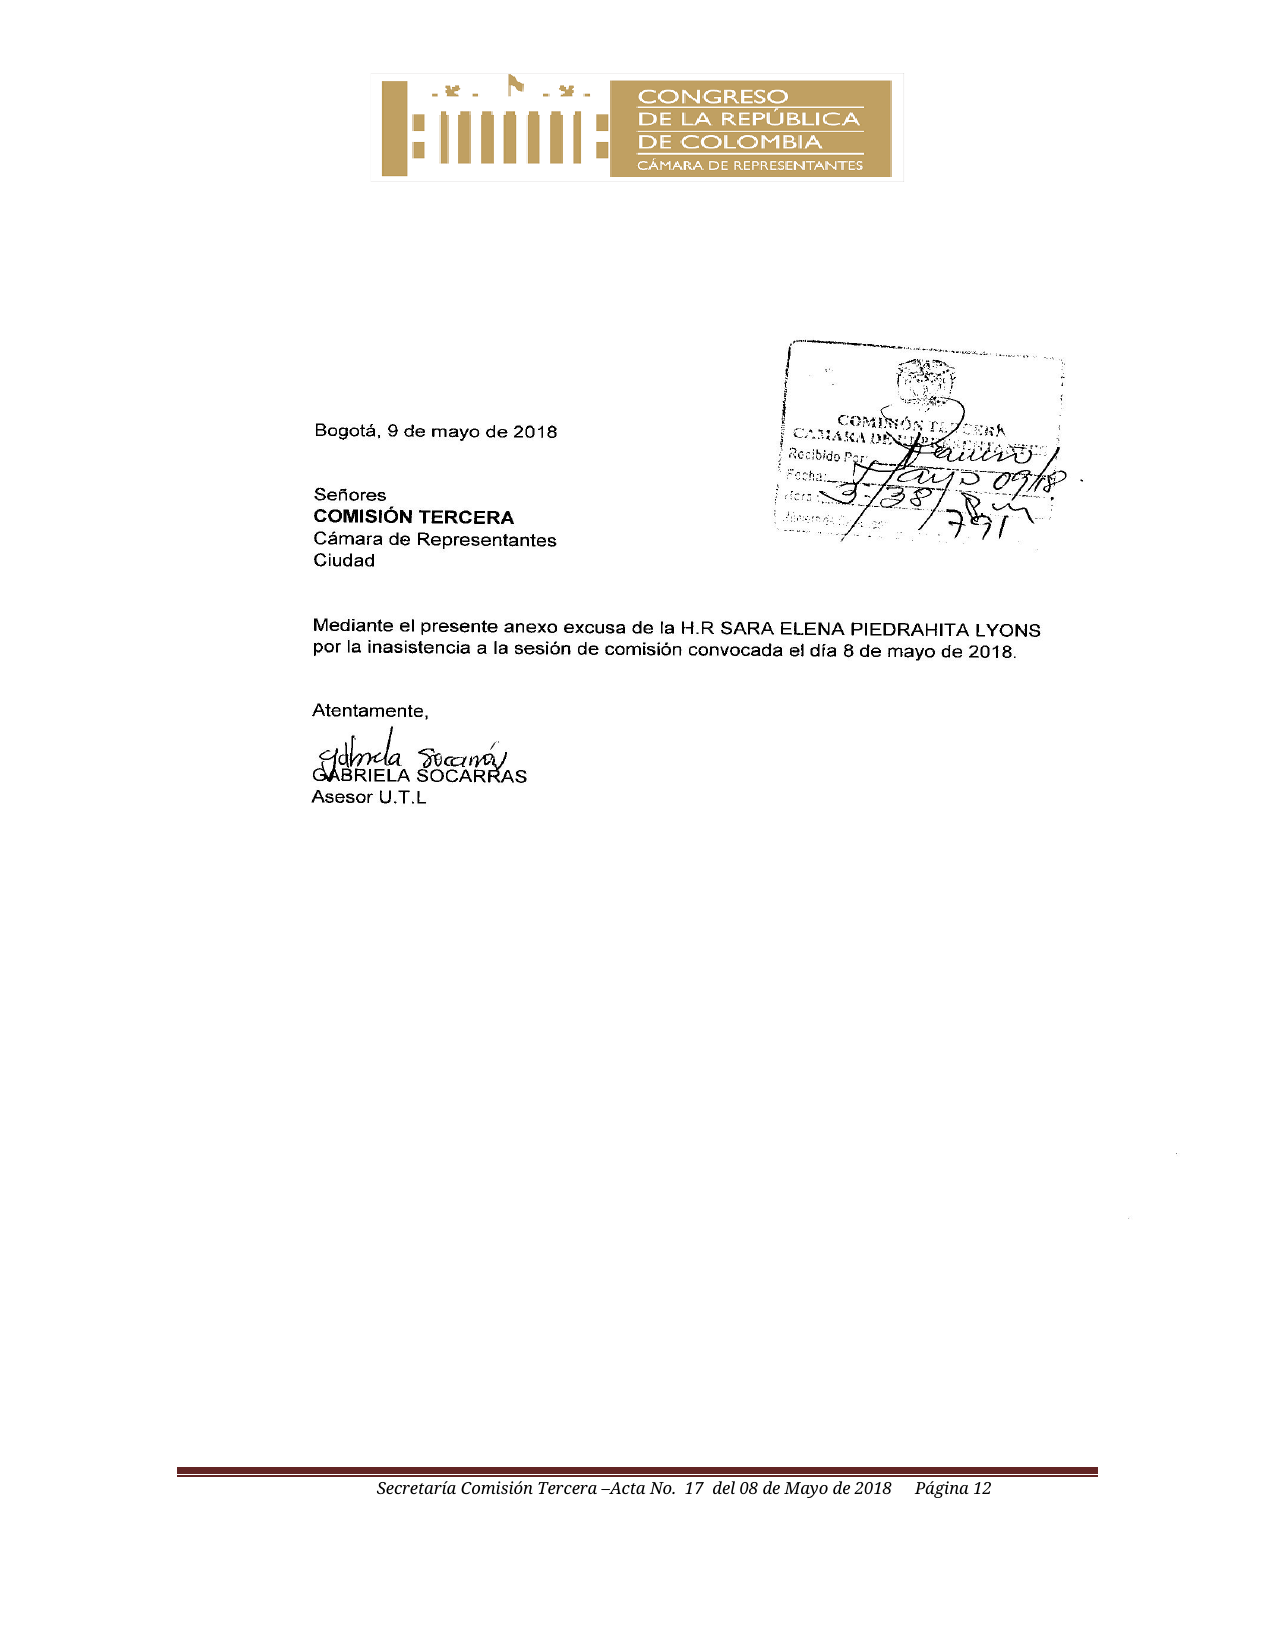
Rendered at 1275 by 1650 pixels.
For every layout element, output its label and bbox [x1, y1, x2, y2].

picture [177, 266, 1187, 1411]
picture [370, 73, 905, 182]
